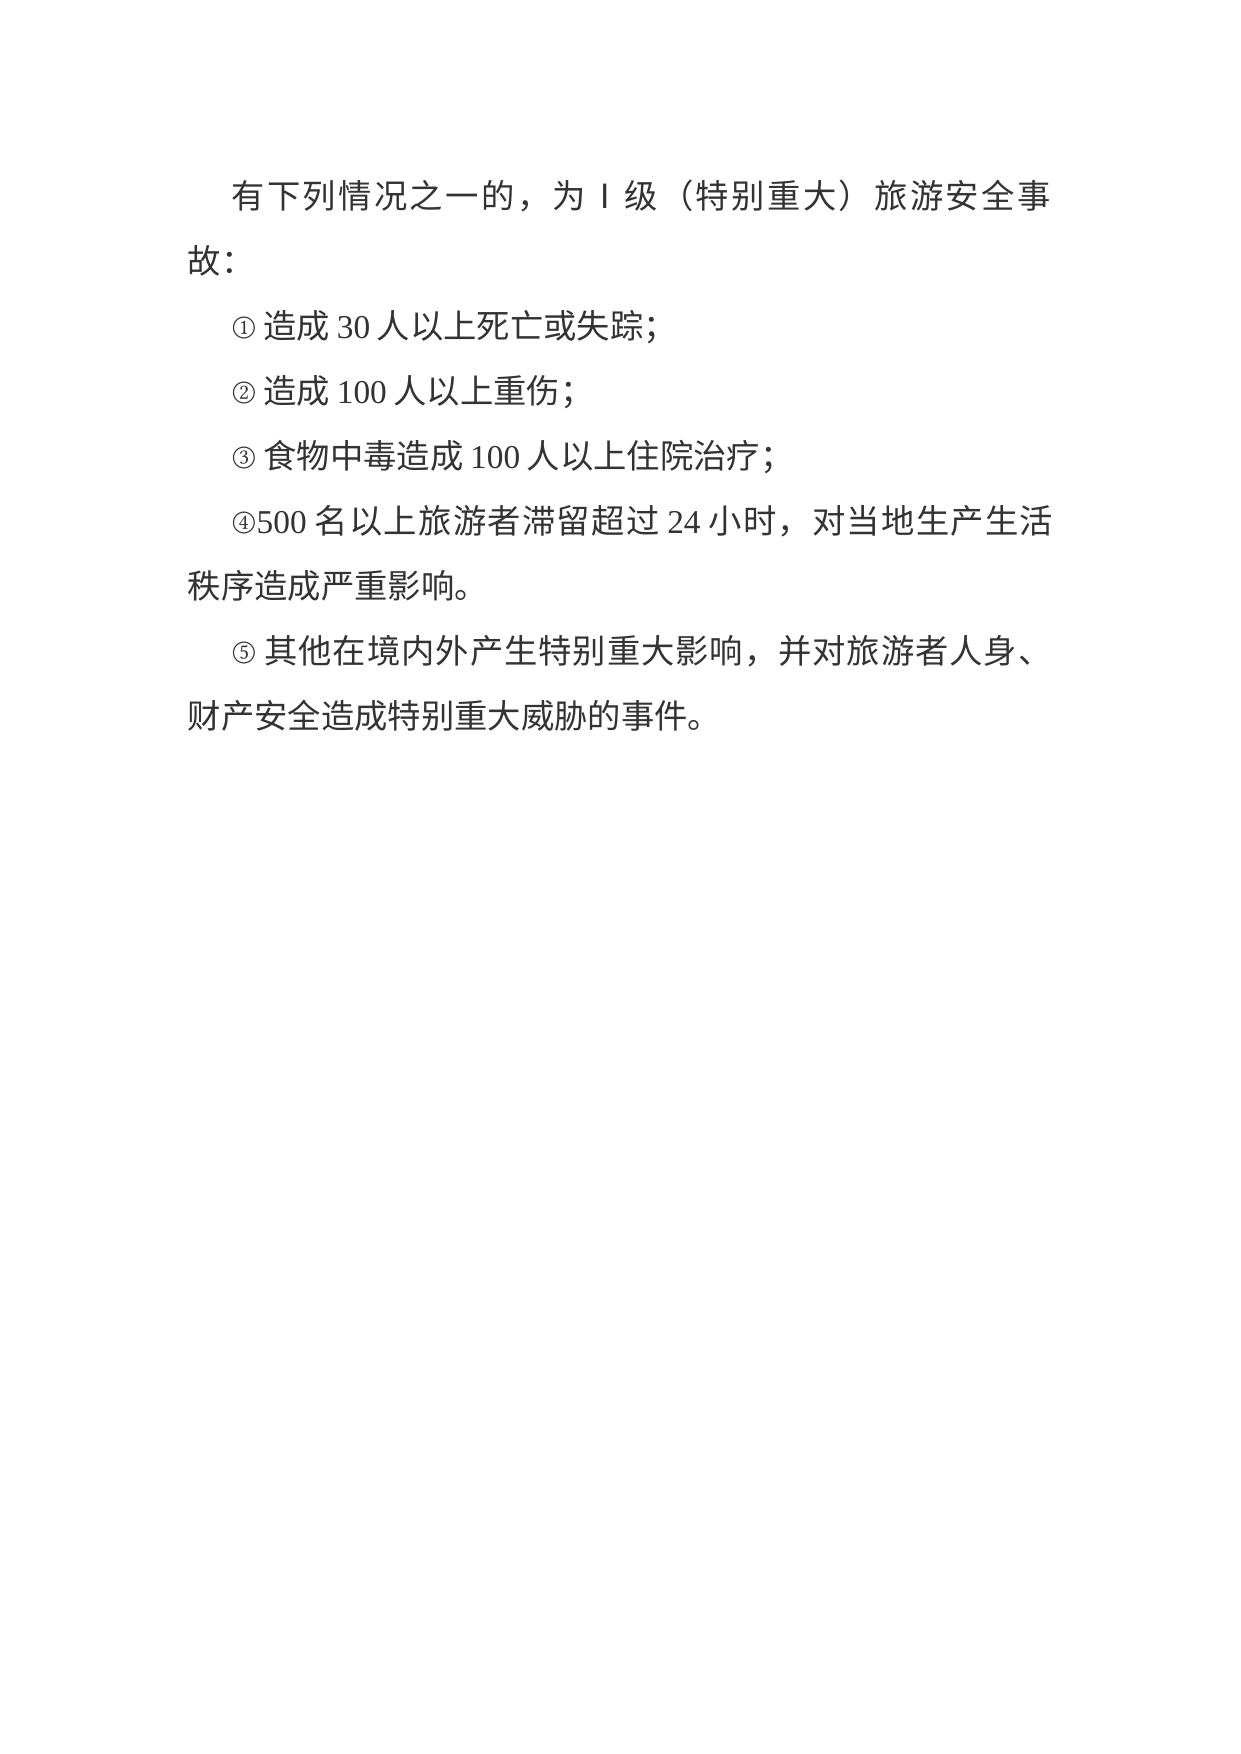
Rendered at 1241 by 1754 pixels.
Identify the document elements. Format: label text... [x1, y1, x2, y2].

text 有下列情况之一的，为Ⅰ级（特别重大）旅游安全事故： [187, 162, 1053, 292]
text ⑤其他在境内外产生特别重大影响，并对旅游者人身、财产安全造成特别重大威胁的事件。 [187, 617, 1053, 747]
text ④500名以上旅游者滞留超过24小时，对当地生产生活秩序造成严重影响。 [187, 487, 1053, 617]
text ③食物中毒造成100人以上住院治疗； [187, 422, 1053, 487]
text ①造成30人以上死亡或失踪； [187, 292, 1053, 357]
text ②造成100人以上重伤； [187, 357, 1053, 422]
